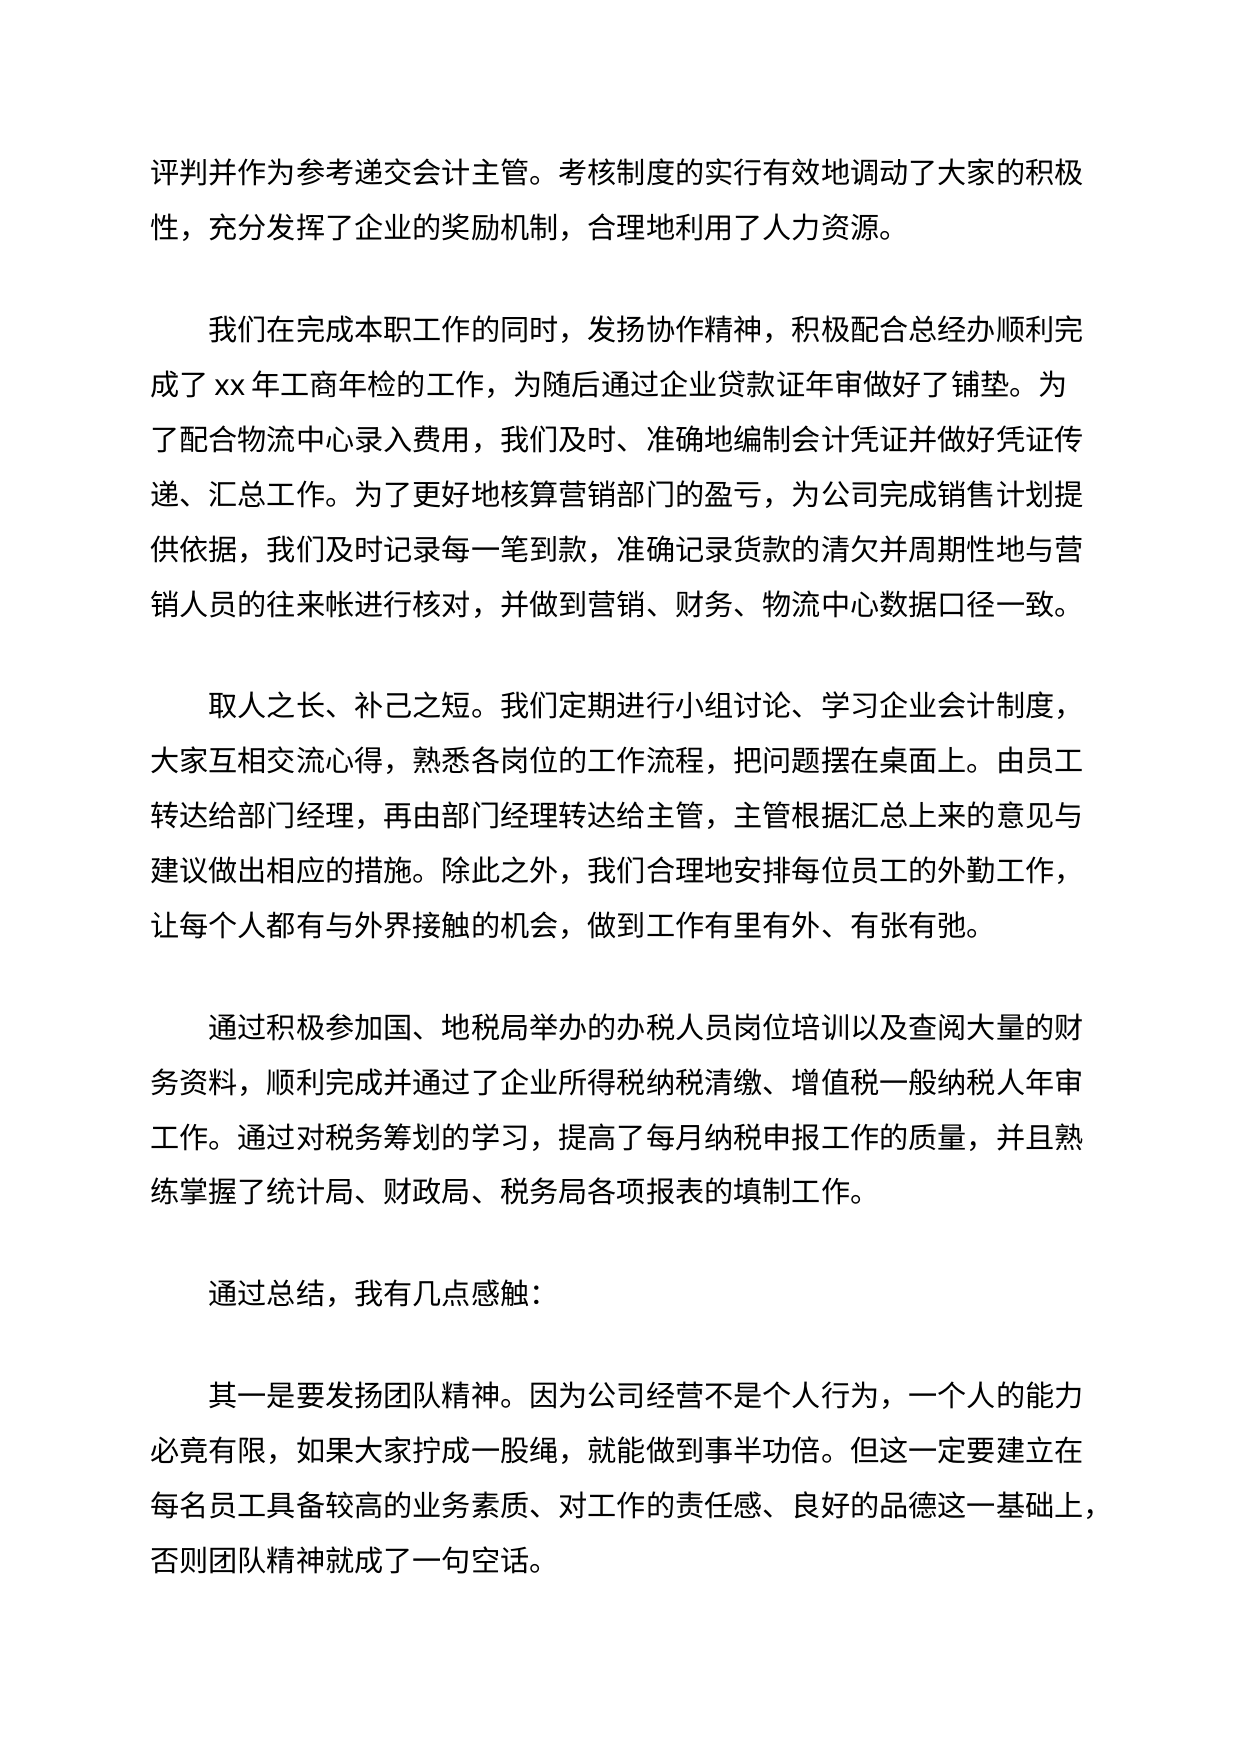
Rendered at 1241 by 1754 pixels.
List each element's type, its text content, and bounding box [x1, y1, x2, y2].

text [150, 150, 1090, 247]
text 我们在完成本职工作的同时，发扬协作精神，积极配合总经办顺利完成了xx年工商年检的工作，为随后通过企业贷款证年审做好了铺垫。为了配合物流中心录入费用，我们及时、准确地编制会计凭证并做好凭证传递、汇总工作。为了更好地核算营销部门的盈亏，为公司完成销售计划提供依据，我们及时记录每一笔到款，准确记录货款的清欠并周期性地与营销人员的往来帐进行核对，并做到营销、财务、物流中心数据口径一致。 [150, 307, 1090, 623]
text 通过积极参加国、地税局举办的办税人员岗位培训以及查阅大量的财务资料，顺利完成并通过了企业所得税纳税清缴、增值税一般纳税人年审工作。通过对税务筹划的学习，提高了每月纳税申报工作的质量，并且熟练掌握了统计局、财政局、税务局各项报表的填制工作。 [150, 1004, 1090, 1211]
text 取人之长、补己之短。我们定期进行小组讨论、学习企业会计制度，大家互相交流心得，熟悉各岗位的工作流程，把问题摆在桌面上。由员工转达给部门经理，再由部门经理转达给主管，主管根据汇总上来的意见与建议做出相应的措施。除此之外，我们合理地安排每位员工的外勤工作，让每个人都有与外界接触的机会，做到工作有里有外、有张有弛。 [150, 683, 1090, 945]
text 其一是要发扬团队精神。因为公司经营不是个人行为，一个人的能力必竟有限，如果大家拧成一股绳，就能做到事半功倍。但这一定要建立在每名员工具备较高的业务素质、对工作的责任感、良好的品德这一基础上，否则团队精神就成了一句空话。 [150, 1373, 1090, 1579]
text 通过总结，我有几点感触： [150, 1271, 1090, 1313]
